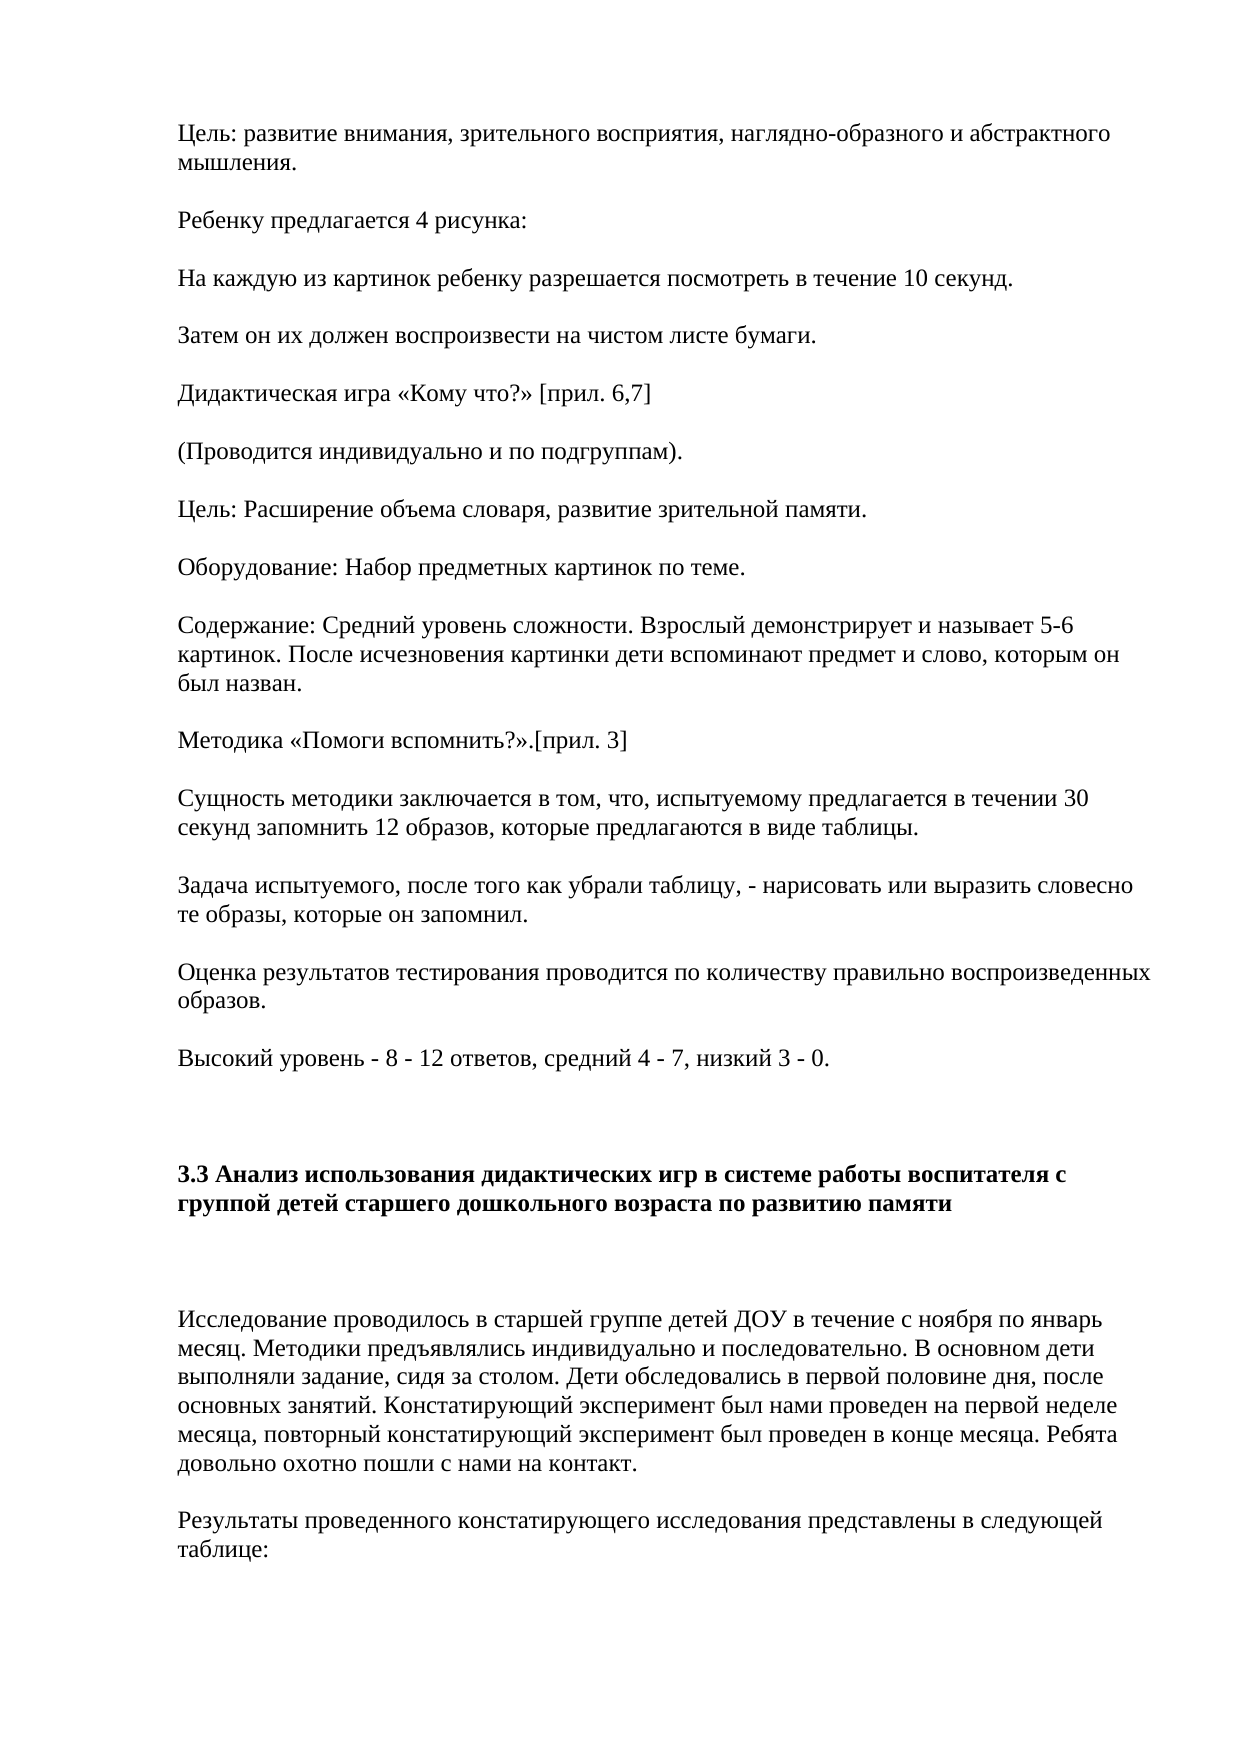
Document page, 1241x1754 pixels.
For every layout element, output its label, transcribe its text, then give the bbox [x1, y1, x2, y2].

text Исследование проводилось в старшей группе детей ДОУ в течение с ноября по январь месяц. Методики предъявлялись индивидуально и последовательно. В основном дети выполняли задание, сидя за столом. Дети обследовались в первой половине дня, после основных занятий. Констатирующий эксперимент был нами проведен на первой неделе месяца, повторный констатирующий эксперимент был проведен в конце месяца. Ребята довольно охотно пошли с нами на контакт. [177, 1304, 1152, 1476]
text Оценка результатов тестирования проводится по количеству правильно воспроизведенных образов. [177, 957, 1152, 1014]
text (Проводится индивидуально и по подгруппам). [177, 436, 1152, 465]
text Дидактическая игра «Кому что?» [прил. 6,7] [177, 378, 1152, 407]
text Высокий уровень - 8 - 12 ответов, средний 4 - 7, низкий 3 - 0. [177, 1043, 1152, 1072]
text Сущность методики заключается в том, что, испытуемому предлагается в течении 30 секунд запомнить 12 образов, которые предлагаются в виде таблицы. [177, 783, 1152, 841]
text 3.3 Анализ использования дидактических игр в системе работы воспитателя с группой детей старшего дошкольного возраста по развитию памяти [177, 1159, 1152, 1217]
text Результаты проведенного констатирующего исследования представлены в следующей таблице: [177, 1506, 1152, 1563]
text Содержание: Средний уровень сложности. Взрослый демонстрирует и называет 5-6 картинок. После исчезновения картинки дети вспоминают предмет и слово, которым он был назван. [177, 610, 1152, 696]
text Задача испытуемого, после того как убрали таблицу, - нарисовать или выразить словесно те образы, которые он запомнил. [177, 870, 1152, 928]
text Ребенку предлагается 4 рисунка: [177, 205, 1152, 233]
text Цель: развитие внимания, зрительного восприятия, наглядно-образного и абстрактного мышления. [177, 118, 1152, 176]
text Методика «Помоги вспомнить?».[прил. 3] [177, 726, 1152, 754]
text Цель: Расширение объема словаря, развитие зрительной памяти. [177, 494, 1152, 523]
text Затем он их должен воспроизвести на чистом листе бумаги. [177, 321, 1152, 349]
text Оборудование: Набор предметных картинок по теме. [177, 552, 1152, 581]
text На каждую из картинок ребенку разрешается посмотреть в течение 10 секунд. [177, 263, 1152, 291]
